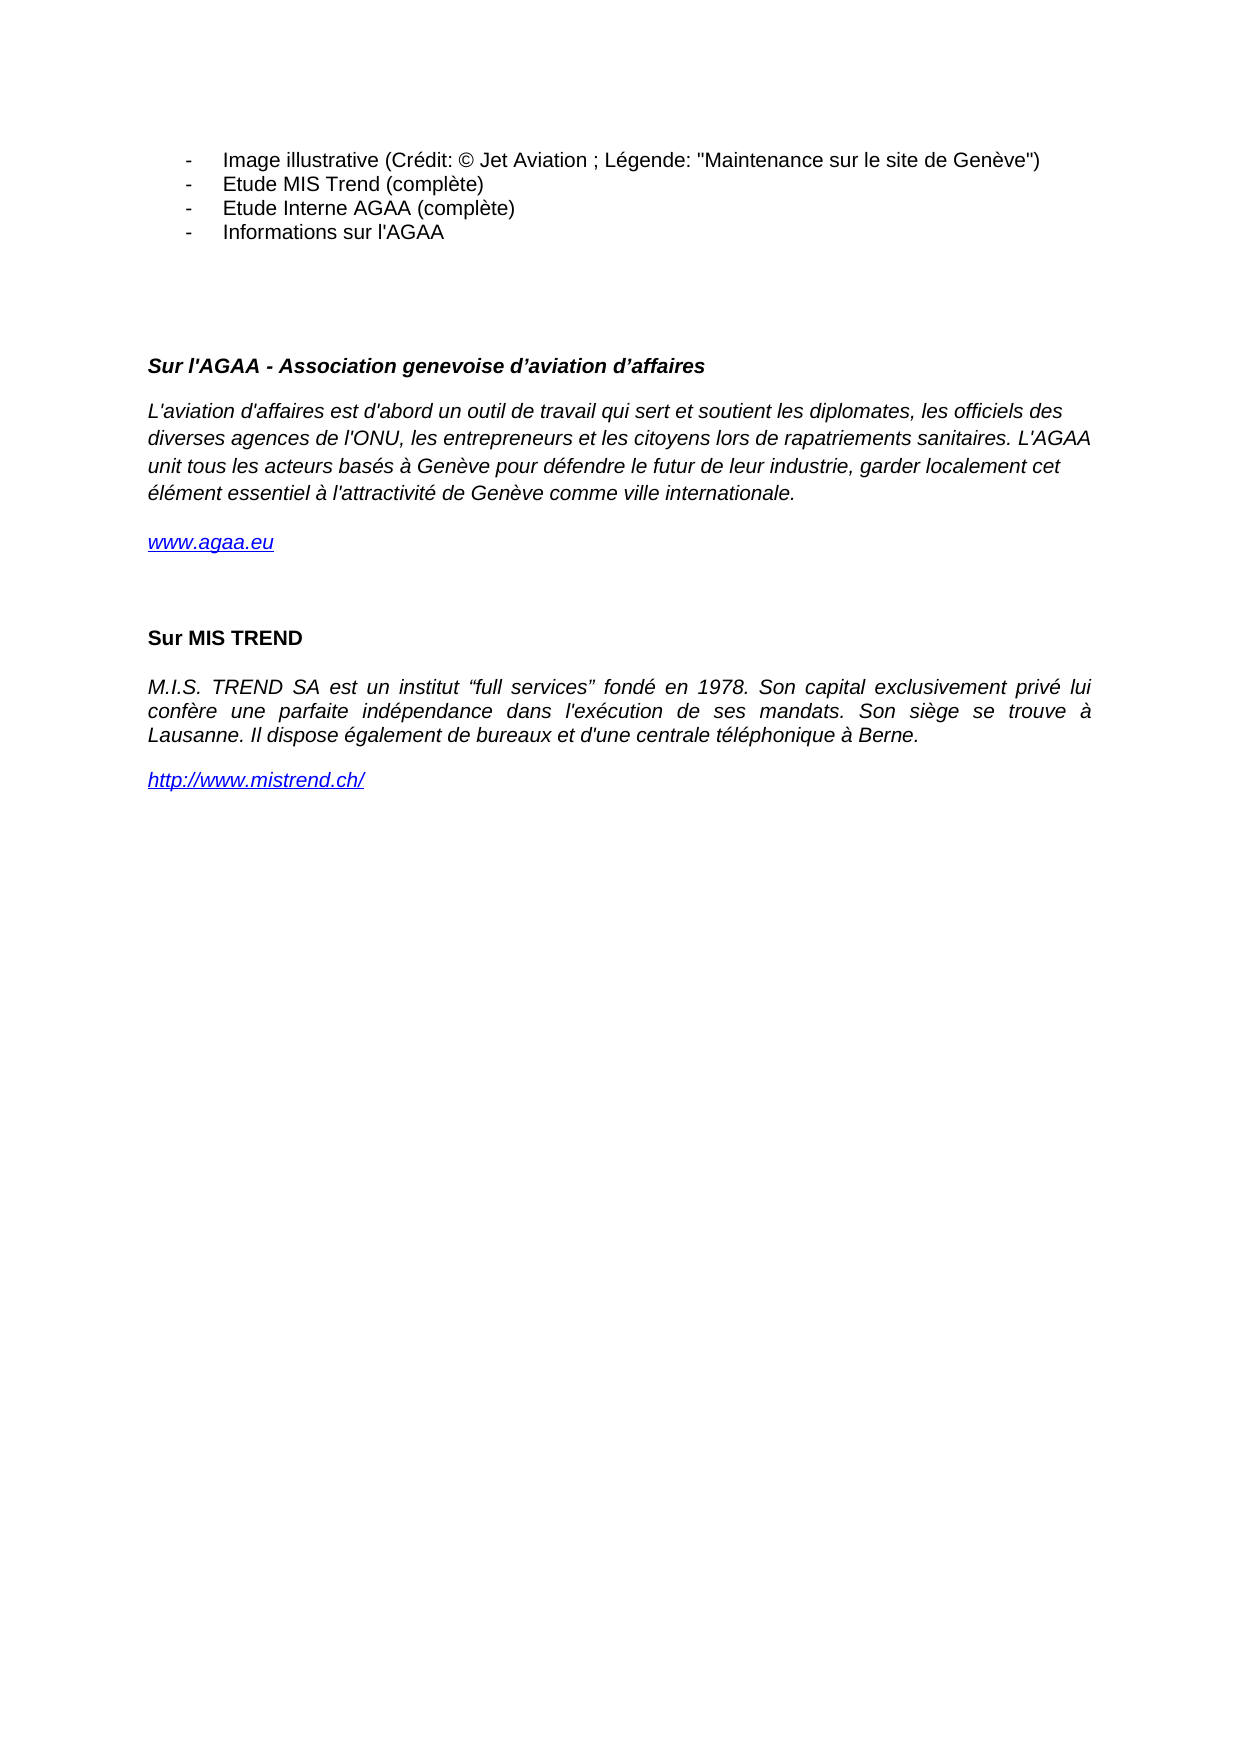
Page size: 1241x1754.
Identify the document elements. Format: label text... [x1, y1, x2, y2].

text L'aviation d'affaires est d'abord un outil de travail qui sert et soutient les diplomates, les officiels des diverses agences de l'ONU, les entrepreneurs et les citoyens lors de rapatriements sanitaires. L'AGAA unit tous les acteurs basés à Genève pour défendre le futur de leur industrie, garder localement cet élément essentiel à l'attractivité de Genève comme ville internationale. [148, 399, 1093, 505]
text http://www.mistrend.ch/ [148, 767, 1093, 791]
text Sur MIS TREND [148, 626, 1093, 650]
text Sur l'AGAA - Association genevoise d’aviation d’affaires [148, 354, 1093, 378]
list Etude MIS Trend (complète) [185, 172, 1093, 196]
list Informations sur l'AGAA [185, 219, 1093, 243]
list Image illustrative (Crédit: © Jet Aviation ; Légende: "Maintenance sur le site de Genève") [185, 148, 1093, 172]
text M.I.S. TREND SA est un institut “full services” fondé en 1978. Son capital exclusivement privé lui confère une parfaite indépendance dans l'exécution de ses mandats. Son siège se trouve à Lausanne. Il dispose également de bureaux et d'une centrale téléphonique à Berne. [148, 675, 1093, 747]
list Etude Interne AGAA (complète) [185, 196, 1093, 219]
text www.agaa.eu [148, 529, 1093, 553]
